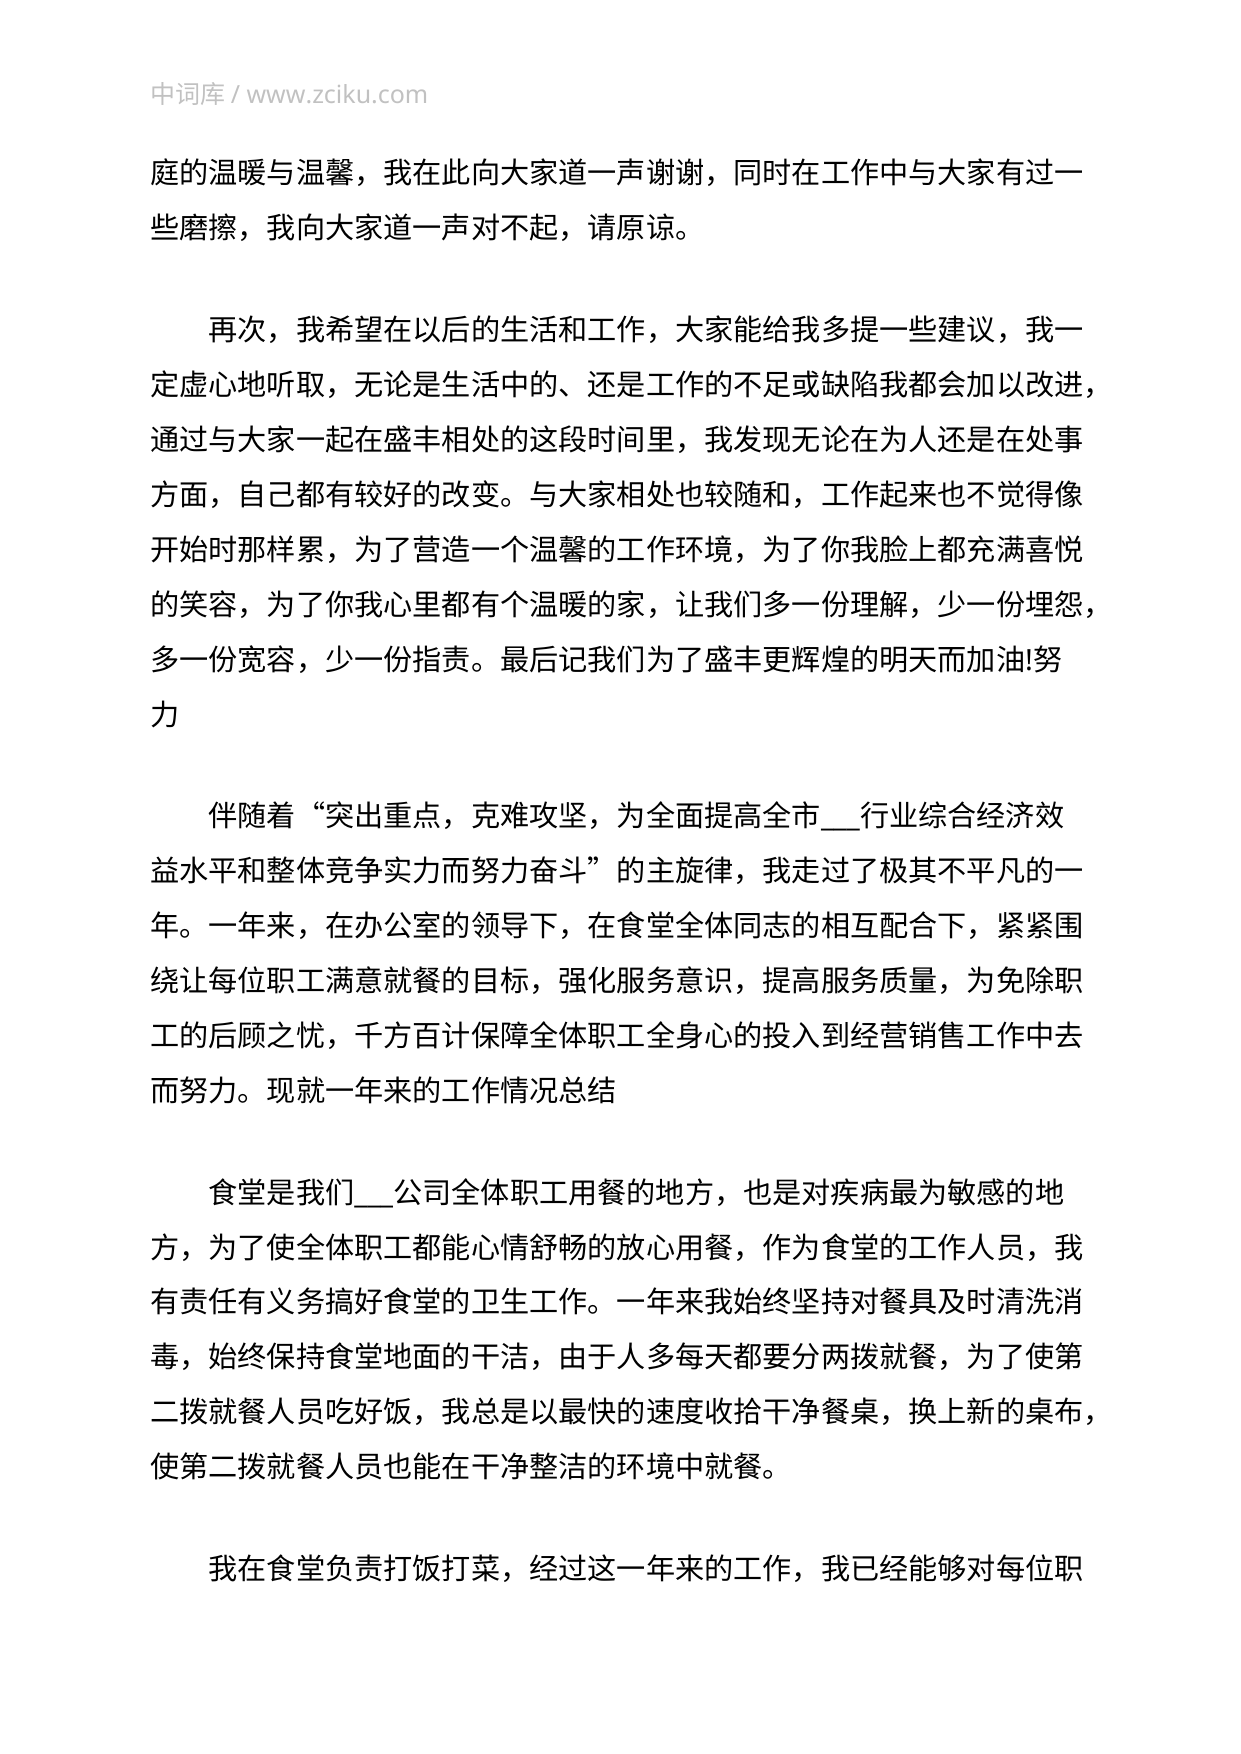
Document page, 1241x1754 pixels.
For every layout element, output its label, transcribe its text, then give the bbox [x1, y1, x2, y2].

text 伴随着“突出重点，克难攻坚，为全面提高全市___行业综合经济效益水平和整体竞争实力而努力奋斗”的主旋律，我走过了极其不平凡的一年。一年来，在办公室的领导下，在食堂全体同志的相互配合下，紧紧围绕让每位职工满意就餐的目标，强化服务意识，提高服务质量，为免除职工的后顾之忧，千方百计保障全体职工全身心的投入到经营销售工作中去而努力。现就一年来的工作情况总结 [150, 793, 1090, 1110]
text 食堂是我们___公司全体职工用餐的地方，也是对疾病最为敏感的地方，为了使全体职工都能心情舒畅的放心用餐，作为食堂的工作人员，我有责任有义务搞好食堂的卫生工作。一年来我始终坚持对餐具及时清洗消毒，始终保持食堂地面的干洁，由于人多每天都要分两拨就餐，为了使第二拨就餐人员吃好饭，我总是以最快的速度收拾干净餐桌，换上新的桌布，使第二拨就餐人员也能在干净整洁的环境中就餐。 [150, 1169, 1090, 1486]
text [150, 150, 1090, 247]
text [150, 1546, 1090, 1588]
text 再次，我希望在以后的生活和工作，大家能给我多提一些建议，我一定虚心地听取，无论是生活中的、还是工作的不足或缺陷我都会加以改进，通过与大家一起在盛丰相处的这段时间里，我发现无论在为人还是在处事方面，自己都有较好的改变。与大家相处也较随和，工作起来也不觉得像开始时那样累，为了营造一个温馨的工作环境，为了你我脸上都充满喜悦的笑容，为了你我心里都有个温暖的家，让我们多一份理解，少一份埋怨，多一份宽容，少一份指责。最后记我们为了盛丰更辉煌的明天而加油!努力 [150, 307, 1090, 733]
